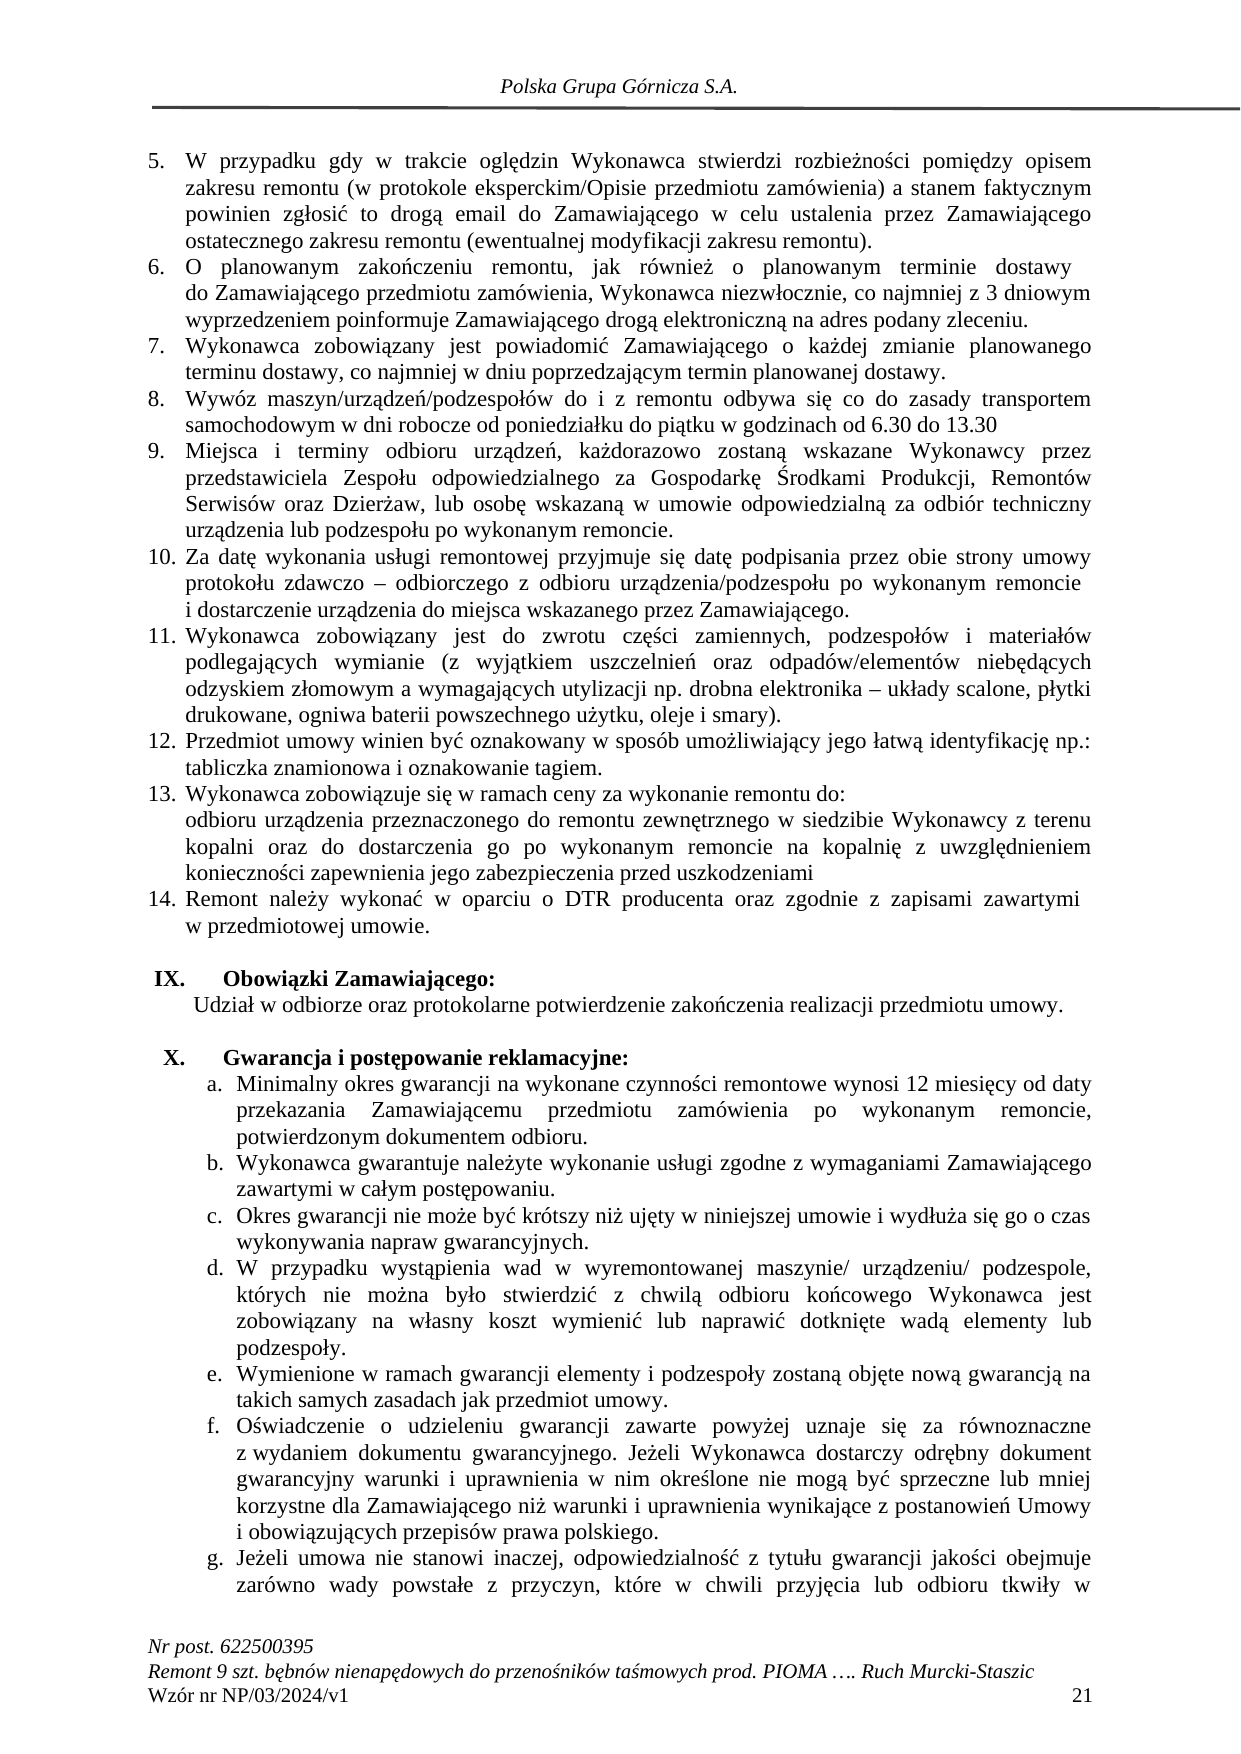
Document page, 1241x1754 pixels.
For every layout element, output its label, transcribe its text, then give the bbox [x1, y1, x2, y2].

list Wykonawca zobowiązuje się w ramach ceny za wykonanie remontu do: [148, 780, 1093, 806]
list Wywóz maszyn/urządzeń/podzespołów do i z remontu odbywa się co do zasady transportem samochodowym w dni robocze od poniedziałku do piątku w godzinach od 6.30 do 13.30 [148, 385, 1093, 437]
list Miejsca i terminy odbioru urządzeń, każdorazowo zostaną wskazane Wykonawcy przez przedstawiciela Zespołu odpowiedzialnego za Gospodarkę Środkami Produkcji, Remontów Serwisów oraz Dzierżaw, lub osobę wskazaną w umowie odpowiedzialną za odbiór techniczny urządzenia lub podzespołu po wykonanym remoncie. [148, 437, 1093, 543]
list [207, 1544, 1093, 1597]
list Za datę wykonania usługi remontowej przyjmuje się datę podpisania przez obie strony umowy protokołu zdawczo – odbiorczego z odbioru urządzenia/podzespołu po wykonanym remoncie i dostarczenie urządzenia do miejsca wskazanego przez Zamawiającego. [148, 543, 1093, 622]
list Remont należy wykonać w oparciu o DTR producenta oraz zgodnie z zapisami zawartymi w przedmiotowej umowie. [148, 886, 1093, 938]
list Udział w odbiorze oraz protokolarne potwierdzenie zakończenia realizacji przedmiotu umowy. [193, 991, 1093, 1017]
list Wymienione w ramach gwarancji elementy i podzespoły zostaną objęte nową gwarancją na takich samych zasadach jak przedmiot umowy. [207, 1360, 1093, 1413]
list Gwarancja i postępowanie reklamacyjne: [185, 1044, 1093, 1070]
list Wykonawca zobowiązany jest powiadomić Zamawiającego o każdej zmianie planowanego terminu dostawy, co najmniej w dniu poprzedzającym termin planowanej dostawy. [148, 332, 1093, 385]
list odbioru urządzenia przeznaczonego do remontu zewnętrznego w siedzibie Wykonawcy z terenu kopalni oraz do dostarczenia go po wykonanym remoncie na kopalnię z uwzględnieniem konieczności zapewnienia jego zabezpieczenia przed uszkodzeniami [185, 806, 1093, 886]
list Oświadczenie o udzieleniu gwarancji zawarte powyżej uznaje się za równoznaczne z wydaniem dokumentu gwarancyjnego. Jeżeli Wykonawca dostarczy odrębny dokument gwarancyjny warunki i uprawnienia w nim określone nie mogą być sprzeczne lub mniej korzystne dla Zamawiającego niż warunki i uprawnienia wynikające z postanowień Umowy i obowiązujących przepisów prawa polskiego. [207, 1413, 1093, 1544]
list Wykonawca gwarantuje należyte wykonanie usługi zgodne z wymaganiami Zamawiającego zawartymi w całym postępowaniu. [207, 1149, 1093, 1202]
list Przedmiot umowy winien być oznakowany w sposób umożliwiający jego łatwą identyfikację np.: tabliczka znamionowa i oznakowanie tagiem. [148, 727, 1093, 780]
list Minimalny okres gwarancji na wykonane czynności remontowe wynosi 12 miesięcy od daty przekazania Zamawiającemu przedmiotu zamówienia po wykonanym remoncie, potwierdzonym dokumentem odbioru. [207, 1070, 1093, 1149]
list O planowanym zakończeniu remontu, jak również o planowanym terminie dostawy do Zamawiającego przedmiotu zamówienia, Wykonawca niezwłocznie, co najmniej z 3 dniowym wyprzedzeniem poinformuje Zamawiającego drogą elektroniczną na adres podany zleceniu. [148, 253, 1093, 332]
list Obowiązki Zamawiającego: [185, 964, 1093, 991]
list W przypadku gdy w trakcie oględzin Wykonawca stwierdzi rozbieżności pomiędzy opisem zakresu remontu (w protokole eksperckim/Opisie przedmiotu zamówienia) a stanem faktycznym powinien zgłosić to drogą email do Zamawiającego w celu ustalenia przez Zamawiającego ostatecznego zakresu remontu (ewentualnej modyfikacji zakresu remontu). [148, 148, 1093, 253]
list W przypadku wystąpienia wad w wyremontowanej maszynie/ urządzeniu/ podzespole, których nie można było stwierdzić z chwilą odbioru końcowego Wykonawca jest zobowiązany na własny koszt wymienić lub naprawić dotknięte wadą elementy lub podzespoły. [207, 1254, 1093, 1360]
list Wykonawca zobowiązany jest do zwrotu części zamiennych, podzespołów i materiałów podlegających wymianie (z wyjątkiem uszczelnień oraz odpadów/elementów niebędących odzyskiem złomowym a wymagających utylizacji np. drobna elektronika – układy scalone, płytki drukowane, ogniwa baterii powszechnego użytku, oleje i smary). [148, 622, 1093, 727]
list Okres gwarancji nie może być krótszy niż ujęty w niniejszej umowie i wydłuża się go o czas wykonywania napraw gwarancyjnych. [207, 1202, 1093, 1254]
